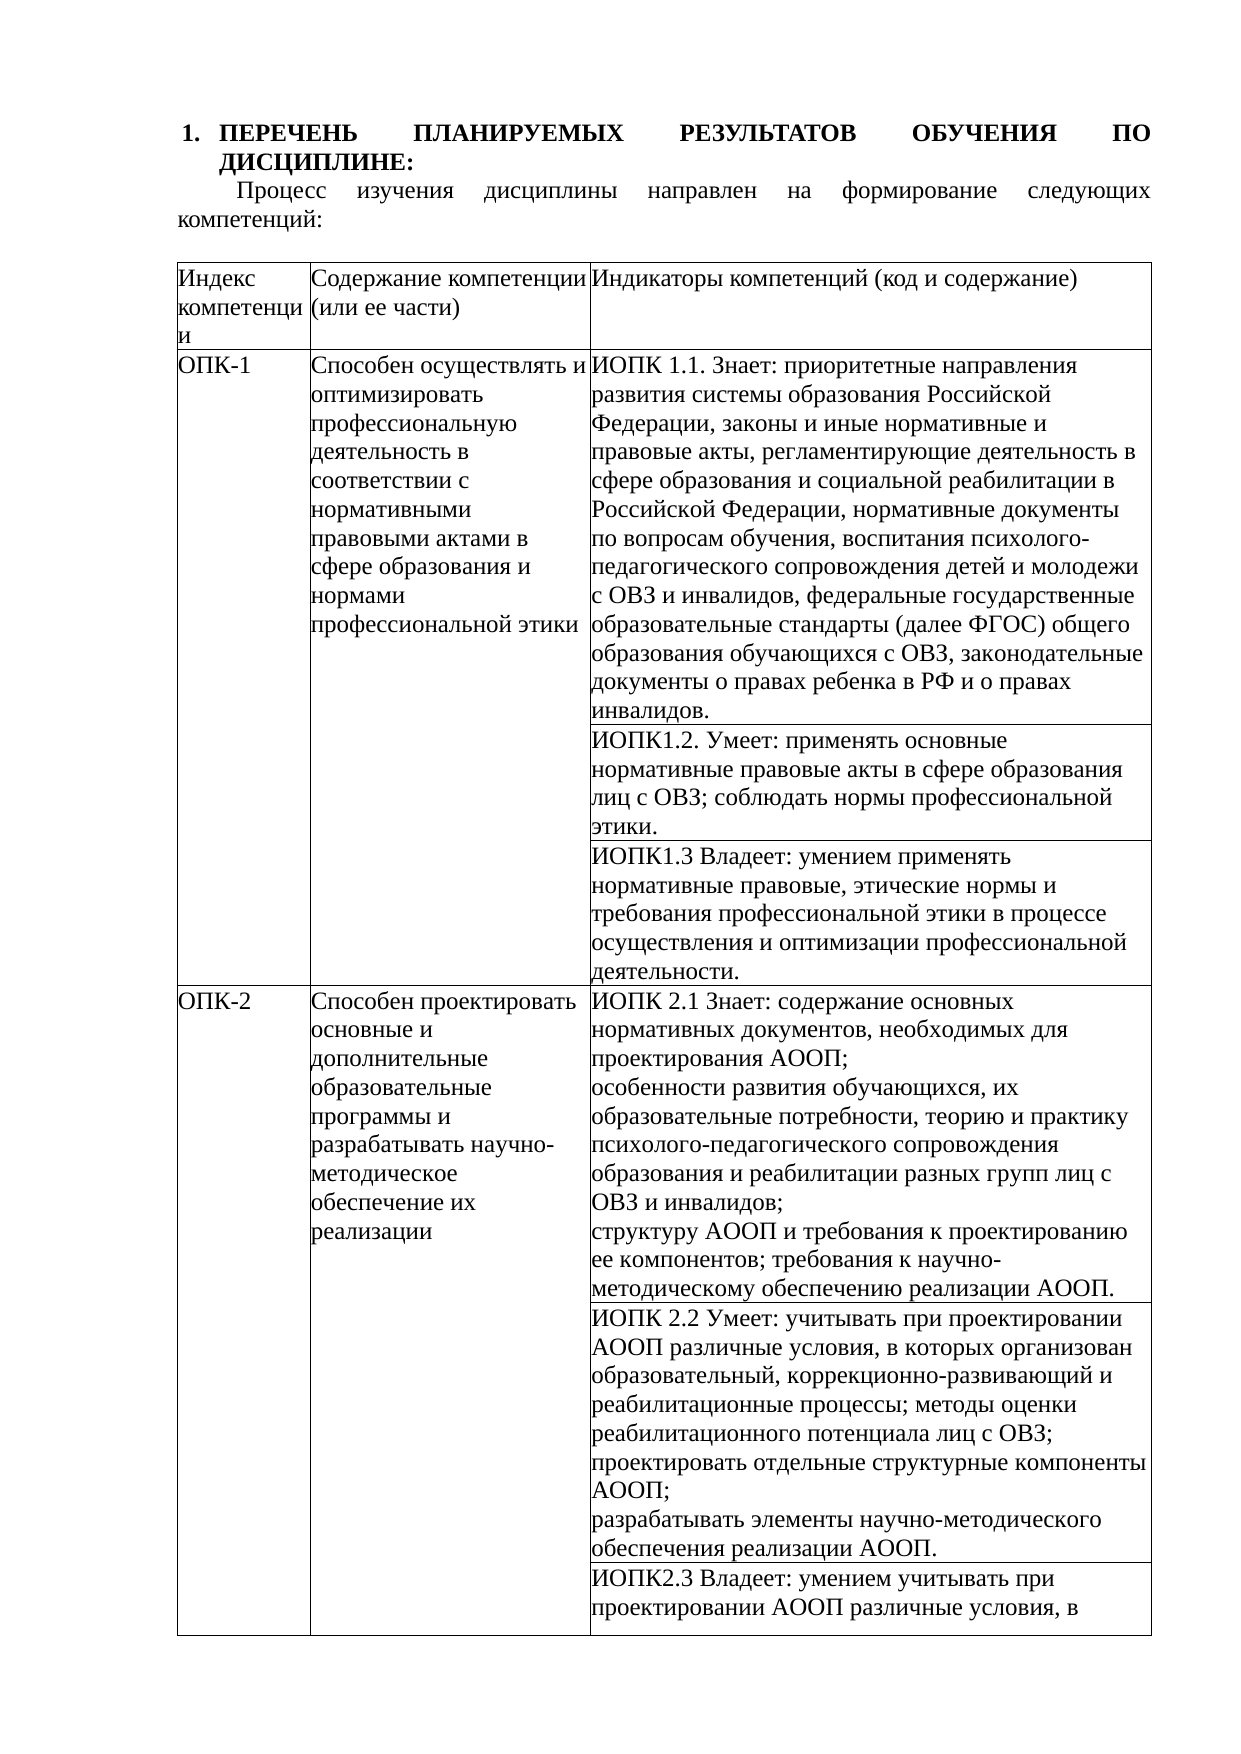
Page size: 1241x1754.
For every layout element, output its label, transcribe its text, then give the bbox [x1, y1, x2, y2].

text Процесс изучения дисциплины направлен на формирование следующих компетенций: [177, 176, 1152, 233]
table_cell Способен проектировать основные и дополнительные образовательные программы и разрабатывать научно-методическое обеспечение их реализации [311, 986, 590, 1635]
table_header Индикаторы компетенций (код и содержание) [591, 263, 1151, 349]
table_cell ИОПК1.3 Владеет: умением применять нормативные правовые, этические нормы и требования профессиональной этики в процессе осуществления и оптимизации профессиональной деятельности. [591, 841, 1151, 985]
table_cell ИОПК 2.2 Умеет: учитывать при проектировании АООП различные условия, в которых организован образовательный, коррекционно-развивающий и реабилитационные процессы; методы оценки реабилитационного потенциала лиц с ОВЗ; проектировать отдельные структурные компоненты АООП; разрабатывать элементы научно-методического обеспечения реализации АООП. [591, 1303, 1151, 1562]
table_cell ОПК-1 [178, 350, 310, 985]
table_cell ИОПК 2.1 Знает: содержание основных нормативных документов, необходимых для проектирования АООП; особенности развития обучающихся, их образовательные потребности, теорию и практику психолого-педагогического сопровождения образования и реабилитации разных групп лиц с ОВЗ и инвалидов; структуру АООП и требования к проектированию ее компонентов; требования к научно-методическому обеспечению реализации АООП. [591, 986, 1151, 1302]
table_cell ИОПК 1.1. Знает: приоритетные направления развития системы образования Российской Федерации, законы и иные нормативные и правовые акты, регламентирующие деятельность в сфере образования и социальной реабилитации в Российской Федерации, нормативные документы по вопросам обучения, воспитания психолого-педагогического сопровождения детей и молодежи с ОВЗ и инвалидов, федеральные государственные образовательные стандарты (далее ФГОС) общего образования обучающихся с ОВЗ, законодательные документы о правах ребенка в РФ и о правах инвалидов. [591, 350, 1151, 724]
table_cell ИОПК1.2. Умеет: применять основные нормативные правовые акты в сфере образования лиц с ОВЗ; соблюдать нормы профессиональной этики. [591, 725, 1151, 840]
table_cell Способен осуществлять и оптимизировать профессиональную деятельность в соответствии с нормативными правовыми актами в сфере образования и нормами профессиональной этики [311, 350, 590, 985]
table_header Содержание компетенции (или ее части) [311, 263, 590, 349]
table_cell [591, 1563, 1151, 1635]
table_header Индекс компетенции [178, 263, 310, 349]
list ПЕРЕЧЕНЬ ПЛАНИРУЕМЫХ РЕЗУЛЬТАТОВ ОБУЧЕНИЯ ПО ДИСЦИПЛИНЕ: [181, 118, 1152, 176]
table_cell ОПК-2 [178, 986, 310, 1635]
